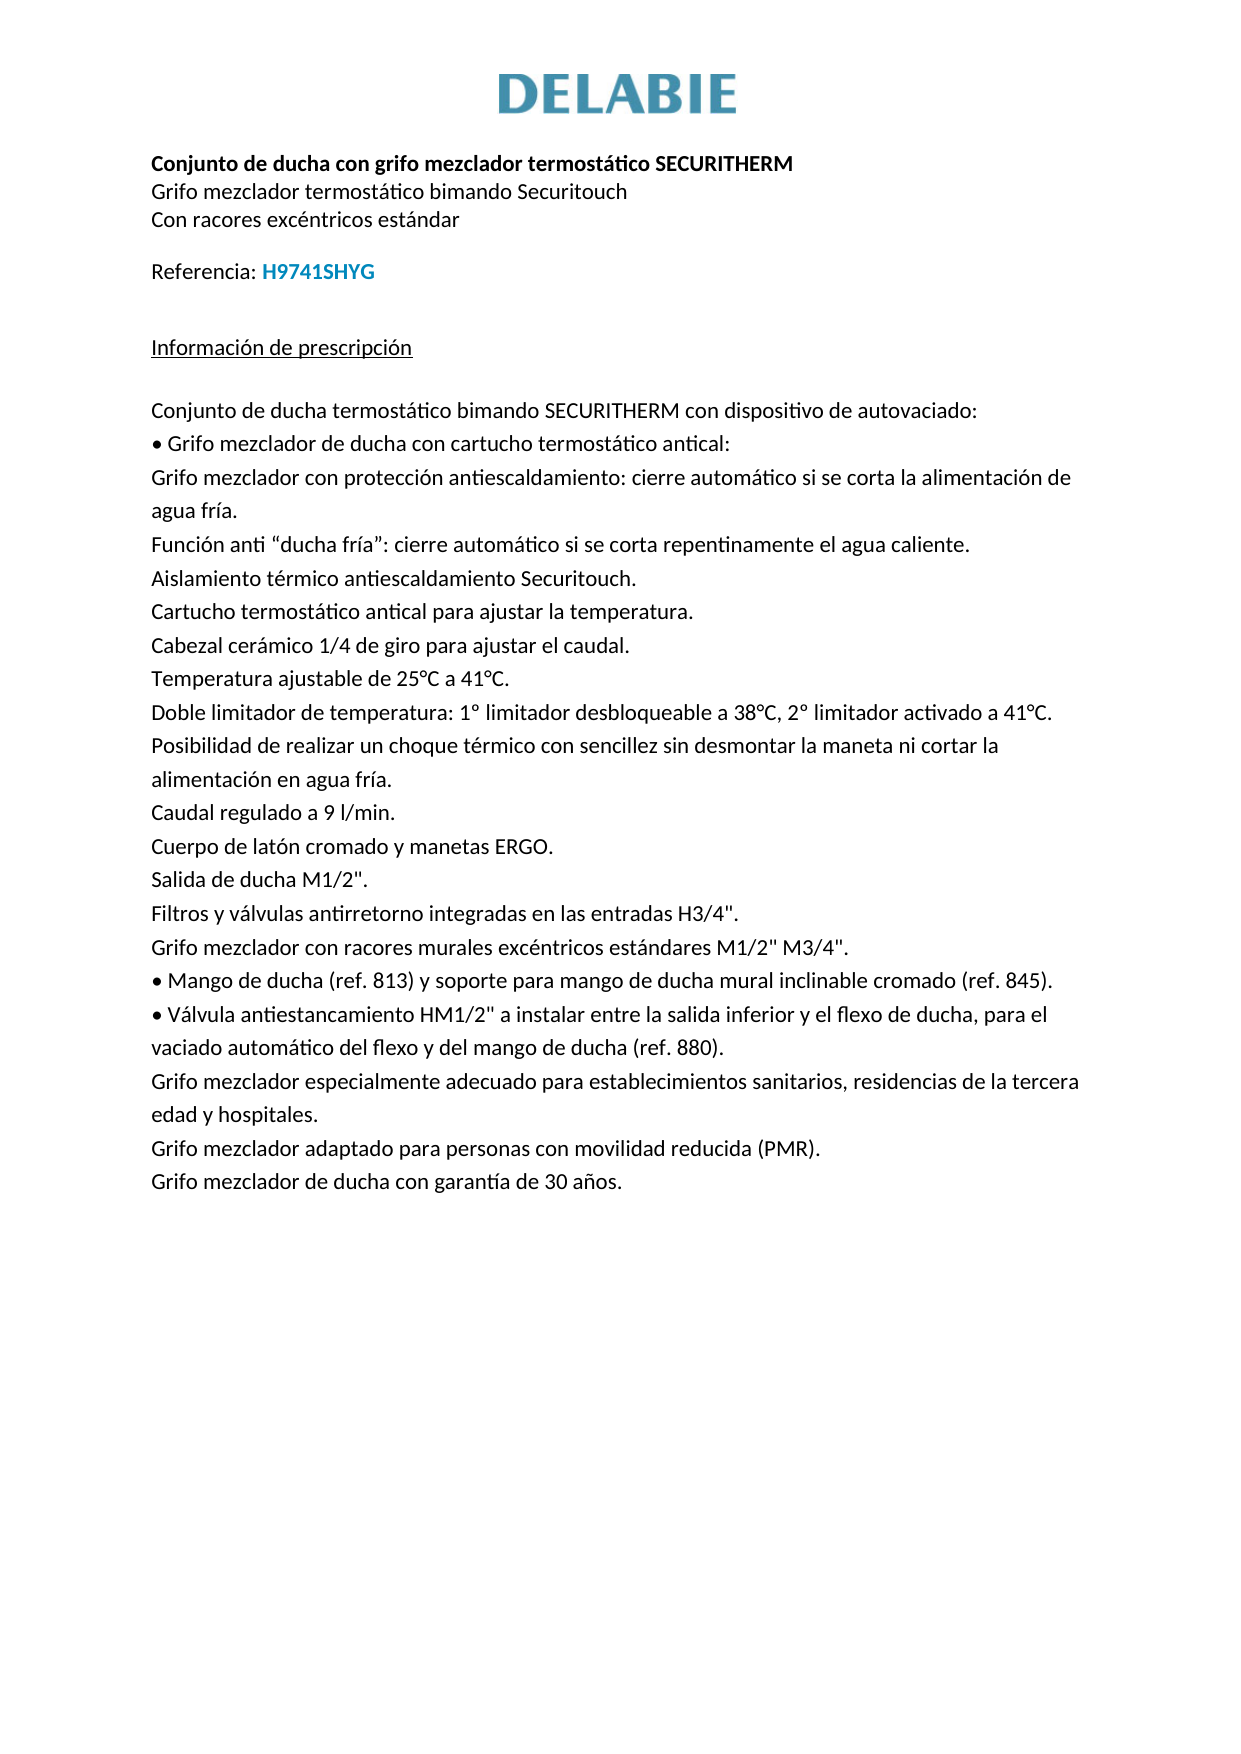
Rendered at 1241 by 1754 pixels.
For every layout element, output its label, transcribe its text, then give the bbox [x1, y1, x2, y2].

text Con racores excéntricos estándar [151, 205, 1084, 233]
text Cartucho termostático antical para ajustar la temperatura. [151, 597, 1084, 625]
text Temperatura ajustable de 25°C a 41°C. [151, 664, 1084, 692]
text Grifo mezclador de ducha con garantía de 30 años. [151, 1167, 1084, 1196]
text • Grifo mezclador de ducha con cartucho termostático antical: [151, 429, 1084, 458]
text Doble limitador de temperatura: 1º limitador desbloqueable a 38°C, 2º limitador activado a 41°C. [151, 698, 1084, 726]
text Salida de ducha M1/2". [151, 866, 1084, 894]
text Grifo mezclador con protección antiescaldamiento: cierre automático si se corta la alimentación de agua fría. [151, 463, 1084, 525]
text Grifo mezclador adaptado para personas con movilidad reducida (PMR). [151, 1134, 1084, 1162]
text Conjunto de ducha con grifo mezclador termostático SECURITHERM [151, 149, 1084, 177]
text Filtros y válvulas antirretorno integradas en las entradas H3/4". [151, 899, 1084, 927]
text Cabezal cerámico 1/4 de giro para ajustar el caudal. [151, 631, 1084, 659]
text • Válvula antiestancamiento HM1/2" a instalar entre la salida inferior y el flexo de ducha, para el vaciado automático del flexo y del mango de ducha (ref. 880). [151, 1000, 1084, 1061]
text • Mango de ducha (ref. 813) y soporte para mango de ducha mural inclinable cromado (ref. 845). [151, 966, 1084, 994]
text Grifo mezclador con racores murales excéntricos estándares M1/2" M3/4". [151, 933, 1084, 961]
picture [497, 74, 738, 114]
text Conjunto de ducha termostático bimando SECURITHERM con dispositivo de autovaciado: [151, 396, 1084, 424]
text Aislamiento térmico antiescaldamiento Securitouch. [151, 564, 1084, 592]
text Función anti “ducha fría”: cierre automático si se corta repentinamente el agua caliente. [151, 530, 1084, 558]
text Referencia: H9741SHYG [151, 257, 1084, 285]
text Caudal regulado a 9 l/min. [151, 798, 1084, 827]
text Cuerpo de latón cromado y manetas ERGO. [151, 832, 1084, 860]
text Grifo mezclador especialmente adecuado para establecimientos sanitarios, residencias de la tercera edad y hospitales. [151, 1067, 1084, 1128]
text Información de prescripción [151, 333, 1084, 361]
text Posibilidad de realizar un choque térmico con sencillez sin desmontar la maneta ni cortar la alimentación en agua fría. [151, 731, 1084, 793]
text Grifo mezclador termostático bimando Securitouch [151, 177, 1084, 205]
